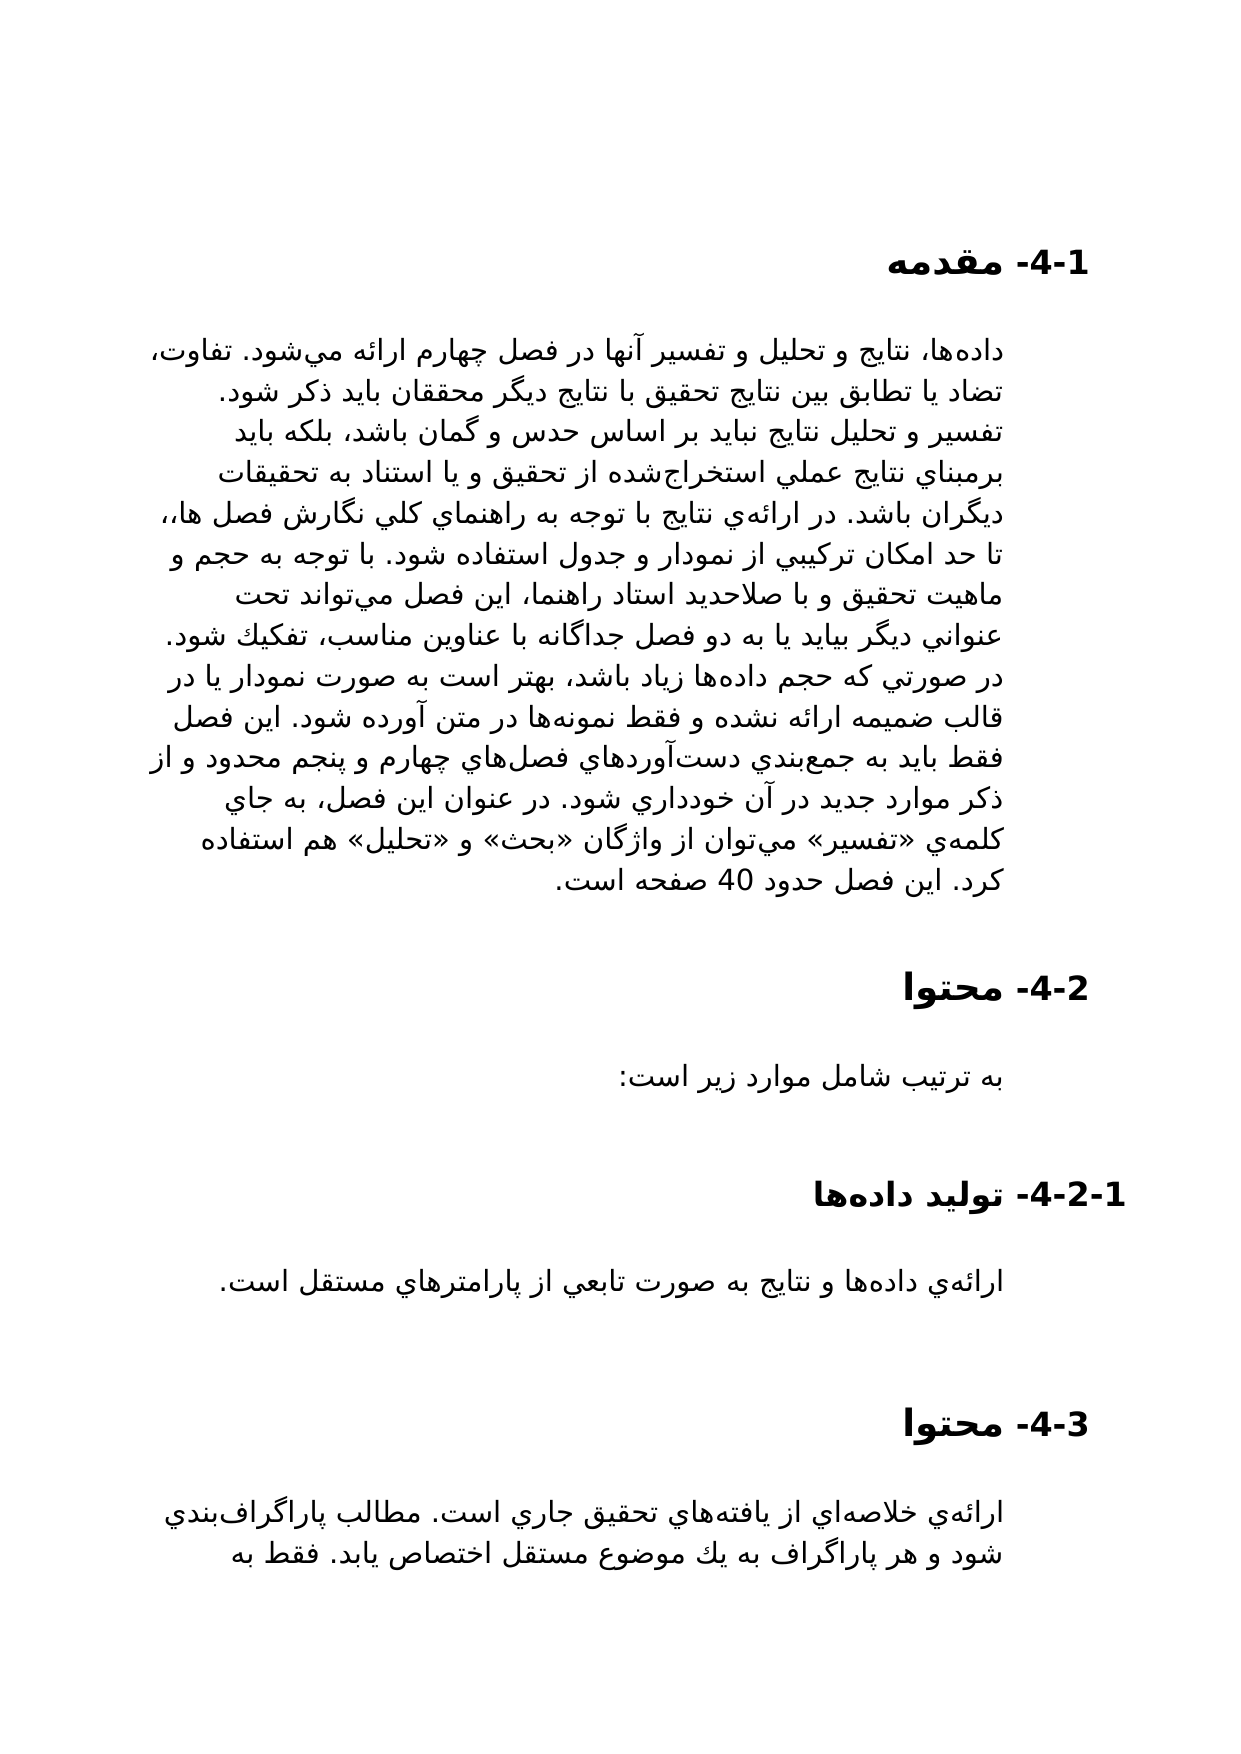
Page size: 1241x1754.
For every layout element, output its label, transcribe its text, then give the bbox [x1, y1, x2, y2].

text محتوا [148, 966, 1004, 1010]
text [148, 1496, 1004, 1570]
text ‌ارائه‌ي داده‌ها و نتايج به‌ صورت تابعي از پارامترهاي مستقل است. [148, 1264, 1004, 1298]
text داده‌ها، نتايج و تحليل و تفسير آنها در فصل چهارم ارائه مي‌شود. تفاوت، تضاد يا تطابق بين نتايج تحقيق با نتايج ديگر محققان بايد ذكر شود. تفسير و تحليل نتايج نبايد بر اساس حدس و گمان باشد، بلكه بايد برمبناي نتايج عملي استخراج‌شده از تحقيق و يا استناد به تحقيقات ديگران باشد. در ارائه‌ي نتايج با توجه به راهنماي كلي نگارش فصل ها،، تا حد امكان تركيبي از نمودار و جدول استفاده شود. با توجه به حجم و ماهيت تحقيق و با صلاحديد استاد راهنما، اين فصل مي‌تواند تحت عنواني ديگر بيايد يا به دو فصل جداگانه با عناوين مناسب، تفكيك شود. در صورتي که حجم داده‌ها زياد باشد، بهتر است به صورت نمودار يا در قالب ضميمه ارائه نشده و فقط نمونه‌ها در متن آورده شود. اين فصل فقط بايد به جمع‌بندي دست‌آوردهاي فصل‌هاي چهارم و پنجم محدود و از ذكر موارد جديد در آن خودداري شود. در عنوان اين فصل، به جاي کلمه‌ي «تفسير» مي‌توان از واژگان «بحث» و «تحليل» هم استفاده کرد. اين فصل حدود 40 صفحه است. [148, 333, 1004, 897]
text توليد داده‌ها [148, 1175, 1004, 1214]
text محتوا [148, 1402, 1004, 1446]
text مقدمه [148, 240, 1004, 283]
text به ترتيب شامل موارد زير است: [148, 1060, 1004, 1094]
